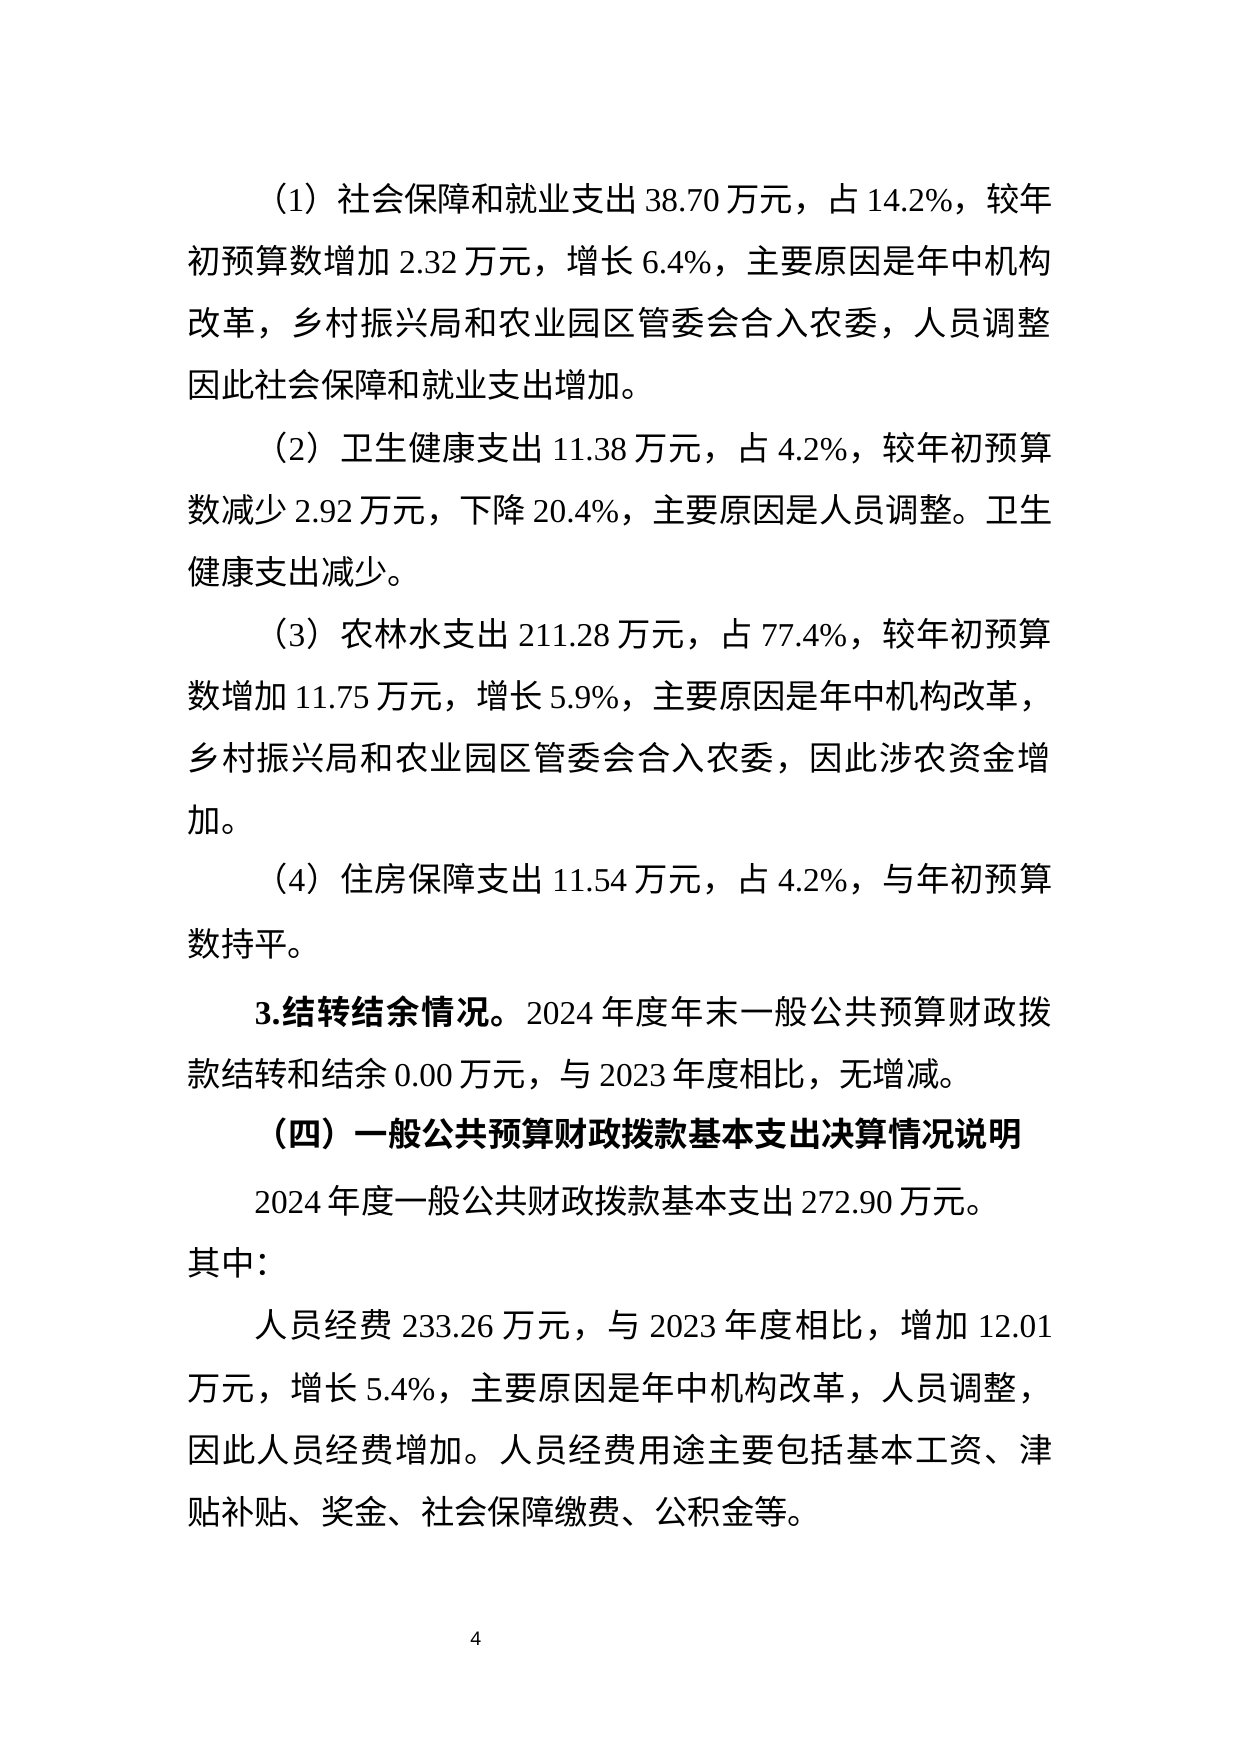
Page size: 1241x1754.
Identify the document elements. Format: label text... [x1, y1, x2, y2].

text 2024年度一般公共财政拨款基本支出272.90万元。 [187, 1164, 1053, 1226]
text 其中： [187, 1226, 1053, 1288]
text （4）住房保障支出11.54万元，占4.2%，与年初预算数持平。 [187, 845, 1053, 975]
text 3.结转结余情况。2024年度年末一般公共预算财政拨款结转和结余0.00万元，与2023年度相比，无增减。 [187, 975, 1053, 1099]
text （3）农林水支出211.28万元，占77.4%，较年初预算数增加11.75万元，增长5.9%，主要原因是年中机构改革，乡村振兴局和农业园区管委会合入农委，因此涉农资金增加。 [187, 597, 1053, 845]
text （四）一般公共预算财政拨款基本支出决算情况说明 [187, 1099, 1053, 1164]
text 人员经费233.26万元，与2023年度相比，增加12.01万元，增长5.4%，主要原因是年中机构改革，人员调整，因此人员经费增加。人员经费用途主要包括基本工资、津贴补贴、奖金、社会保障缴费、公积金等。 [187, 1288, 1053, 1537]
text （2）卫生健康支出11.38万元，占4.2%，较年初预算数减少2.92万元，下降20.4%，主要原因是人员调整。卫生健康支出减少。 [187, 410, 1053, 597]
text （1）社会保障和就业支出38.70万元，占14.2%，较年初预算数增加2.32万元，增长6.4%，主要原因是年中机构改革，乡村振兴局和农业园区管委会合入农委，人员调整，因此社会保障和就业支出增加。 [187, 162, 1053, 410]
